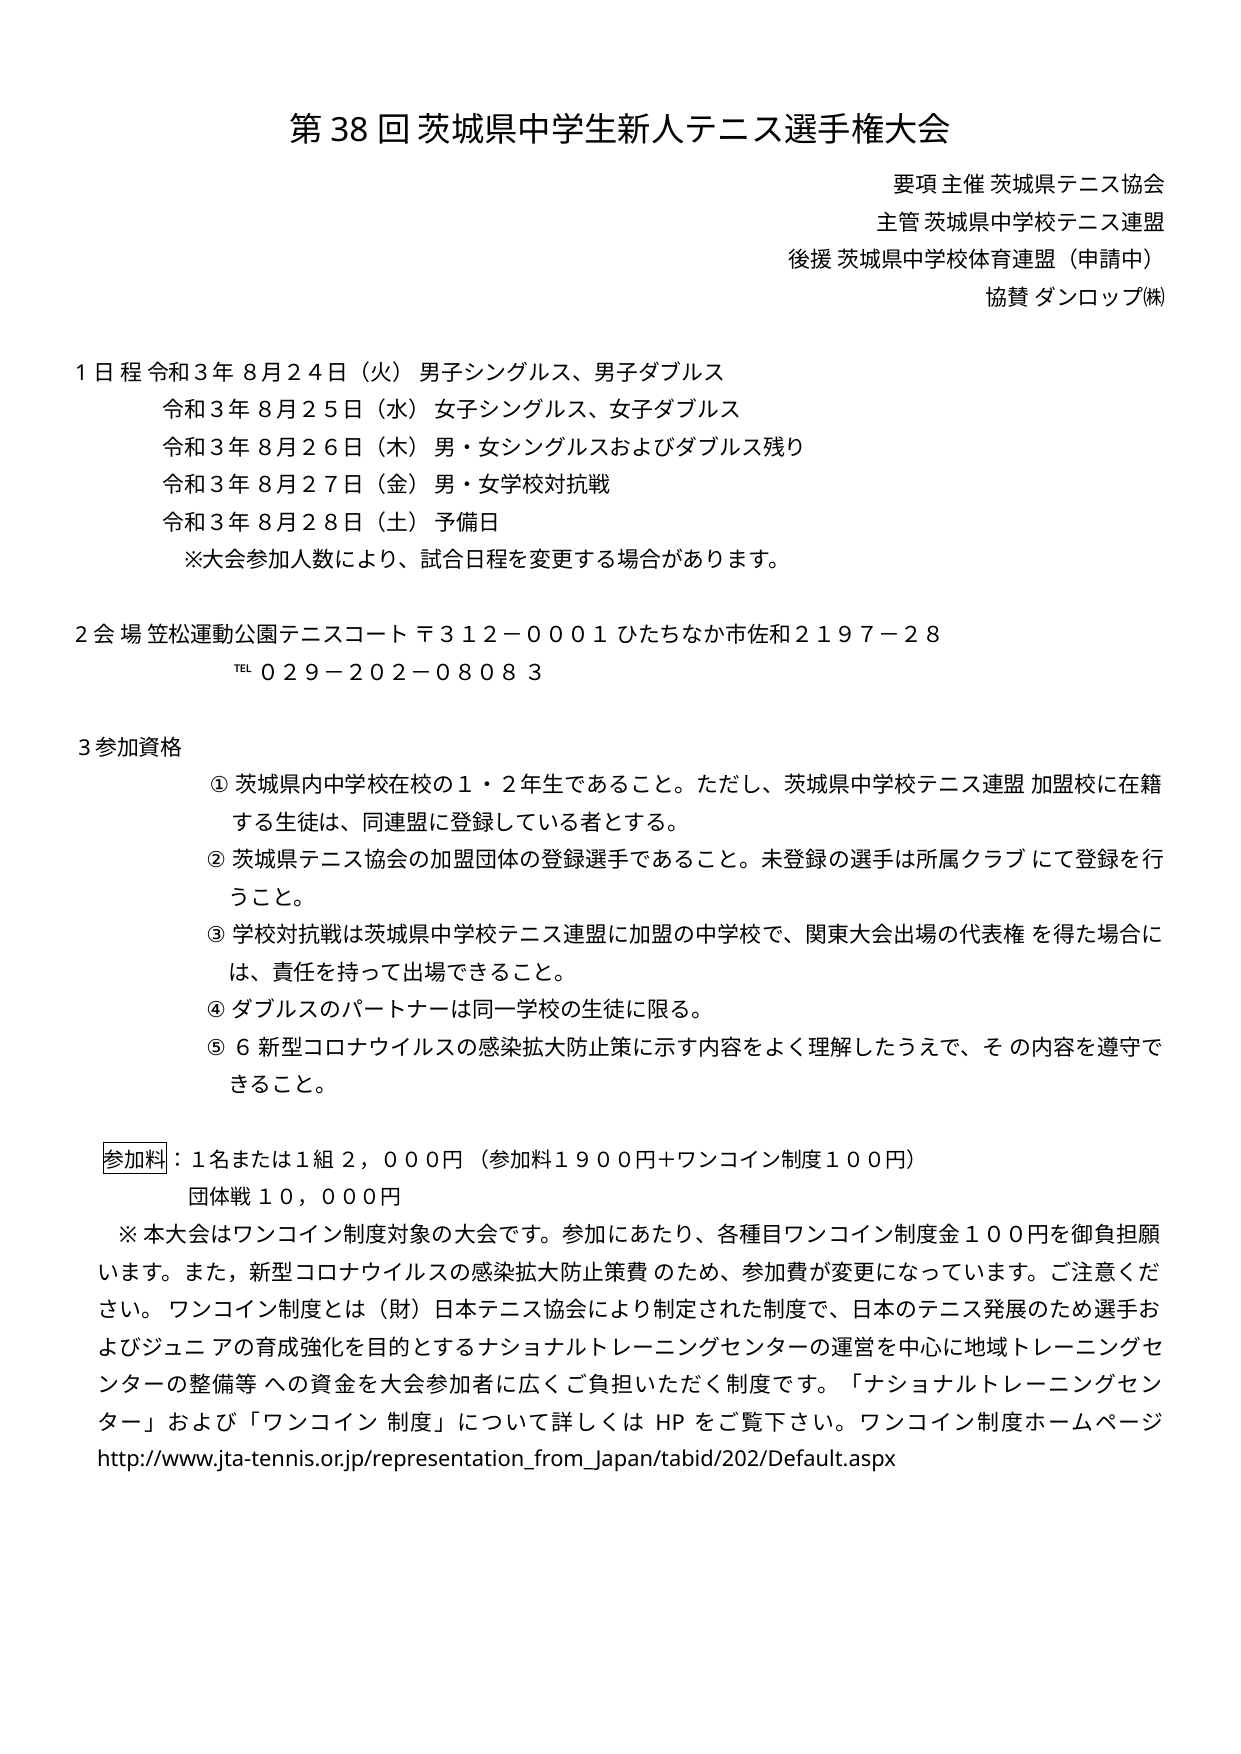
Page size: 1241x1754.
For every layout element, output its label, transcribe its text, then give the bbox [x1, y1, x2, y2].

text ③ 学校対抗戦は茨城県中学校テニス連盟に加盟の中学校で、関東大会出場の代表権 を得た場合には、責任を持って出場できること。 [206, 914, 1165, 989]
text 令和３年 ８月２６日（木） 男・女シングルスおよびダブルス残り [75, 427, 1165, 464]
text 要項 主催 茨城県テニス協会 [75, 164, 1165, 202]
text 2 会 場 笠松運動公園テニスコート 〒３１２－０００１ ひたちなか市佐和２１９７－２８ [75, 614, 1165, 652]
text ② 茨城県テニス協会の加盟団体の登録選手であること。未登録の選手は所属クラブ にて登録を行うこと。 [206, 839, 1165, 914]
text ① 茨城県内中学校在校の１・２年生であること。ただし、茨城県中学校テニス連盟 加盟校に在籍する生徒は、同連盟に登録している者とする。 [209, 764, 1165, 839]
text 3参加資格 [78, 727, 1165, 764]
text 協賛 ダンロップ㈱ [75, 277, 1165, 314]
text 参加料：１名または１組 ２，０００円 （参加料１９００円＋ワンコイン制度１００円） [75, 1139, 1165, 1177]
text 令和３年 ８月２５日（水） 女子シングルス、女子ダブルス [75, 389, 1165, 427]
text 主管 茨城県中学校テニス連盟 [75, 202, 1165, 239]
text ℡ ０２９－２０２－０８０８ ３ [75, 652, 1165, 689]
text ※ 本大会はワンコイン制度対象の大会です。参加にあたり、各種目ワンコイン制度金１００円を御負担願います。また，新型コロナウイルスの感染拡大防止策費 のため、参加費が変更になっています。ご注意ください。 ワンコイン制度とは（財）日本テニス協会により制定された制度で、日本のテニス発展のため選手およびジュニ アの育成強化を目的とするナショナルトレーニングセンターの運営を中心に地域トレーニングセンターの整備等 への資金を大会参加者に広くご負担いただく制度です。「ナショナルトレーニングセンター」および「ワンコイン 制度」について詳しくは HP をご覧下さい。ワンコイン制度ホームページ http://www.jta-tennis.or.jp/representation_from_Japan/tabid/202/Default.aspx [97, 1214, 1165, 1477]
text 令和３年 ８月２８日（土） 予備日 [75, 502, 1165, 539]
text 令和３年 ８月２７日（金） 男・女学校対抗戦 [75, 464, 1165, 502]
text ④ ダブルスのパートナーは同一学校の生徒に限る。 [206, 989, 1165, 1027]
text ⑤ ６ 新型コロナウイルスの感染拡大防止策に示す内容をよく理解したうえで、そ の内容を遵守できること。 [206, 1027, 1165, 1102]
text 後援 茨城県中学校体育連盟（申請中） [75, 239, 1165, 277]
text ※大会参加人数により、試合日程を変更する場合があります。 [75, 539, 1165, 577]
text 第 38 回 茨城県中学生新人テニス選手権大会 [75, 89, 1165, 164]
text 1 日 程 令和３年 ８月２４日（火） 男子シングルス、男子ダブルス [75, 352, 1165, 389]
text 団体戦 １０，０００円 [75, 1177, 1165, 1214]
